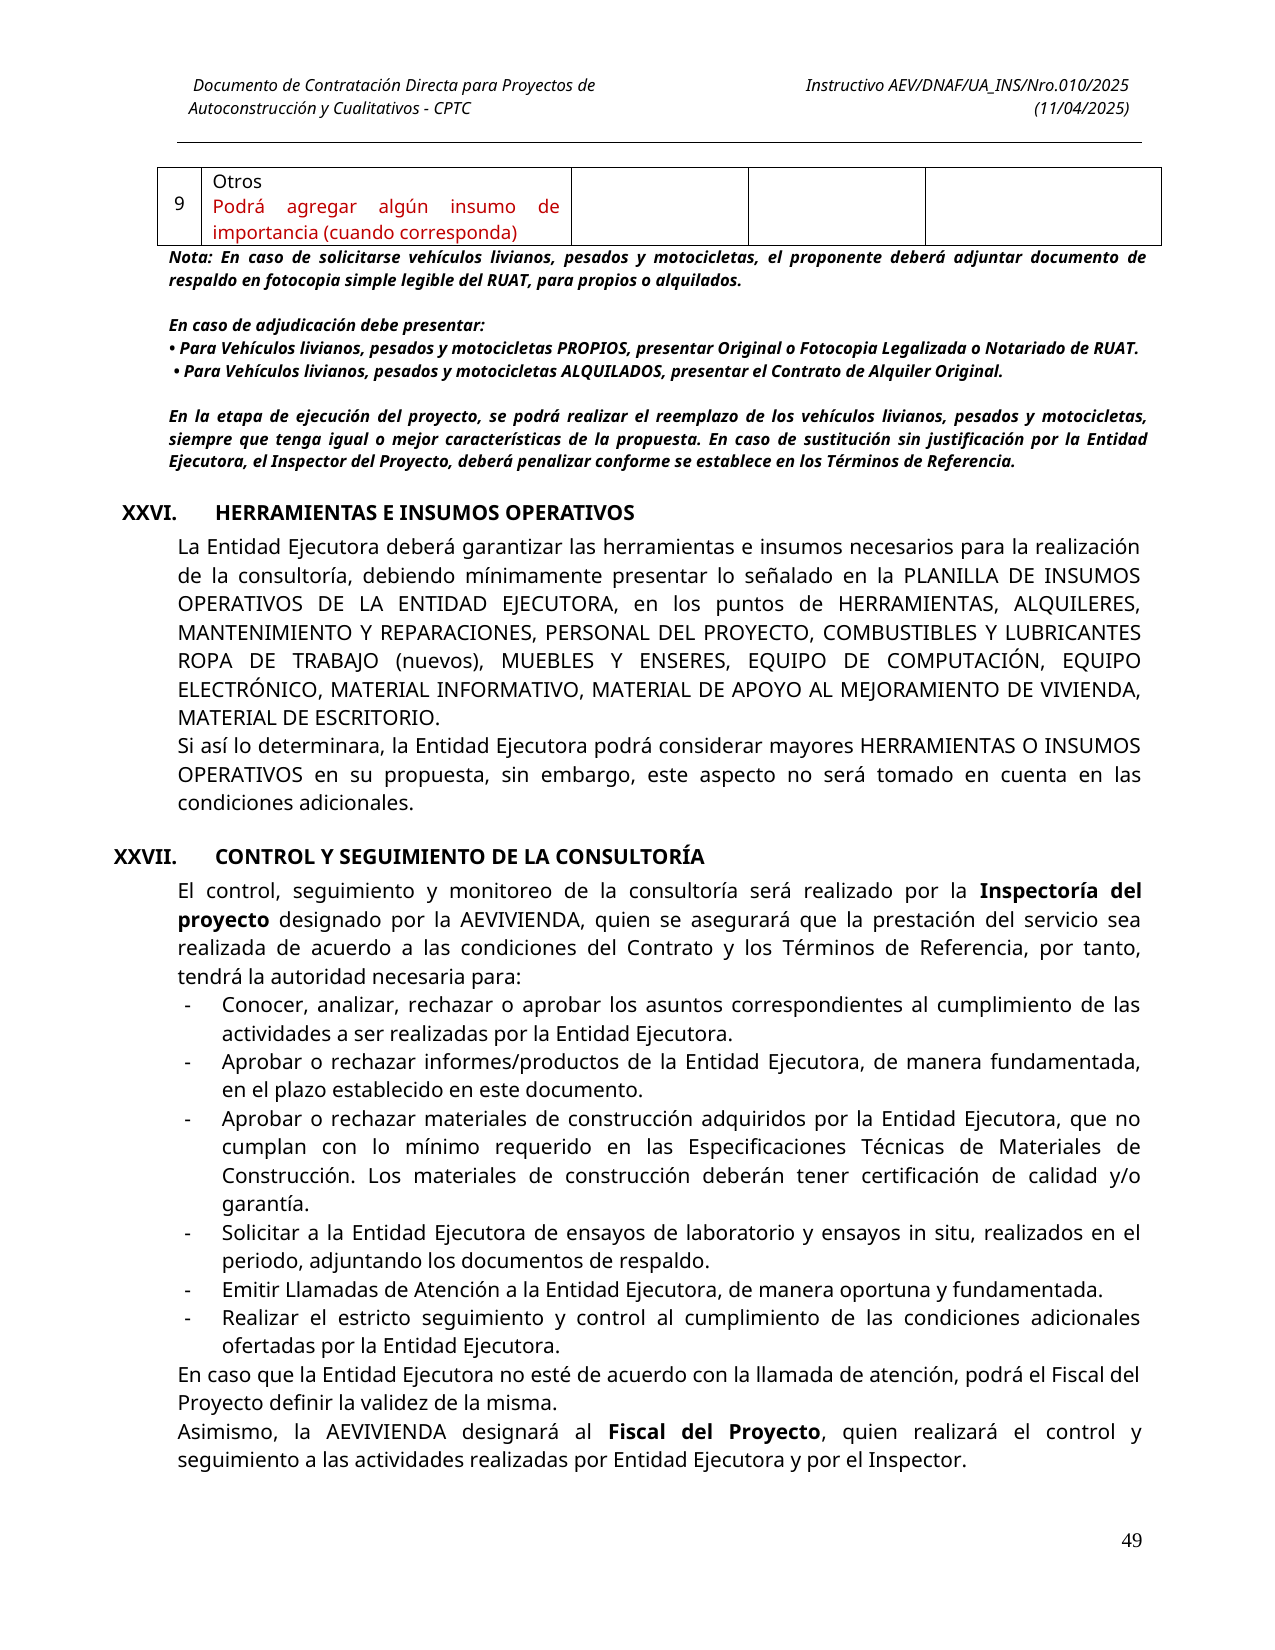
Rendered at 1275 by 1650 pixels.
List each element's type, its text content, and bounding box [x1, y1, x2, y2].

list Emitir Llamadas de Atención a la Entidad Ejecutora, de manera oportuna y fundamentada. [184, 1275, 1142, 1303]
list Aprobar o rechazar materiales de construcción adquiridos por la Entidad Ejecutora, que no cumplan con lo mínimo requerido en las Especificaciones Técnicas de Materiales de Construcción. Los materiales de construcción deberán tener certificación de calidad y/o garantía. [184, 1104, 1142, 1218]
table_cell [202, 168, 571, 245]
text Asimismo, la AEVIVIENDA designará al Fiscal del Proyecto, quien realizará el control y seguimiento a las actividades realizadas por Entidad Ejecutora y por el Inspector. [177, 1417, 1142, 1474]
text La Entidad Ejecutora deberá garantizar las herramientas e insumos necesarios para la realización de la consultoría, debiendo mínimamente presentar lo señalado en la PLANILLA DE INSUMOS OPERATIVOS DE LA ENTIDAD EJECUTORA, en los puntos de HERRAMIENTAS, ALQUILERES, MANTENIMIENTO Y REPARACIONES, PERSONAL DEL PROYECTO, COMBUSTIBLES Y LUBRICANTES ROPA DE TRABAJO (nuevos), MUEBLES Y ENSERES, EQUIPO DE COMPUTACIÓN, EQUIPO ELECTRÓNICO, MATERIAL INFORMATIVO, MATERIAL DE APOYO AL MEJORAMIENTO DE VIVIENDA, MATERIAL DE ESCRITORIO. [177, 532, 1142, 732]
list Aprobar o rechazar informes/productos de la Entidad Ejecutora, de manera fundamentada, en el plazo establecido en este documento. [184, 1047, 1142, 1104]
text El control, seguimiento y monitoreo de la consultoría será realizado por la Inspectoría del proyecto designado por la AEVIVIENDA, quien se asegurará que la prestación del servicio sea realizada de acuerdo a las condiciones del Contrato y los Términos de Referencia, por tanto, tendrá la autoridad necesaria para: [177, 877, 1142, 990]
list HERRAMIENTAS E INSUMOS OPERATIVOS [177, 498, 1142, 526]
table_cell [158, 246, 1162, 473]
list Solicitar a la Entidad Ejecutora de ensayos de laboratorio y ensayos in situ, realizados en el periodo, adjuntando los documentos de respaldo. [184, 1218, 1142, 1275]
list CONTROL Y SEGUIMIENTO DE LA CONSULTORÍA [177, 842, 1142, 870]
text Si así lo determinara, la Entidad Ejecutora podrá considerar mayores HERRAMIENTAS O INSUMOS OPERATIVOS en su propuesta, sin embargo, este aspecto no será tomado en cuenta en las condiciones adicionales. [177, 732, 1142, 817]
text En caso que la Entidad Ejecutora no esté de acuerdo con la llamada de atención, podrá el Fiscal del Proyecto definir la validez de la misma. [177, 1360, 1142, 1417]
list Conocer, analizar, rechazar o aprobar los asuntos correspondientes al cumplimiento de las actividades a ser realizadas por la Entidad Ejecutora. [184, 990, 1142, 1047]
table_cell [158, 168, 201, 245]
list Realizar el estricto seguimiento y control al cumplimiento de las condiciones adicionales ofertadas por la Entidad Ejecutora. [184, 1303, 1142, 1360]
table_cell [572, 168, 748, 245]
